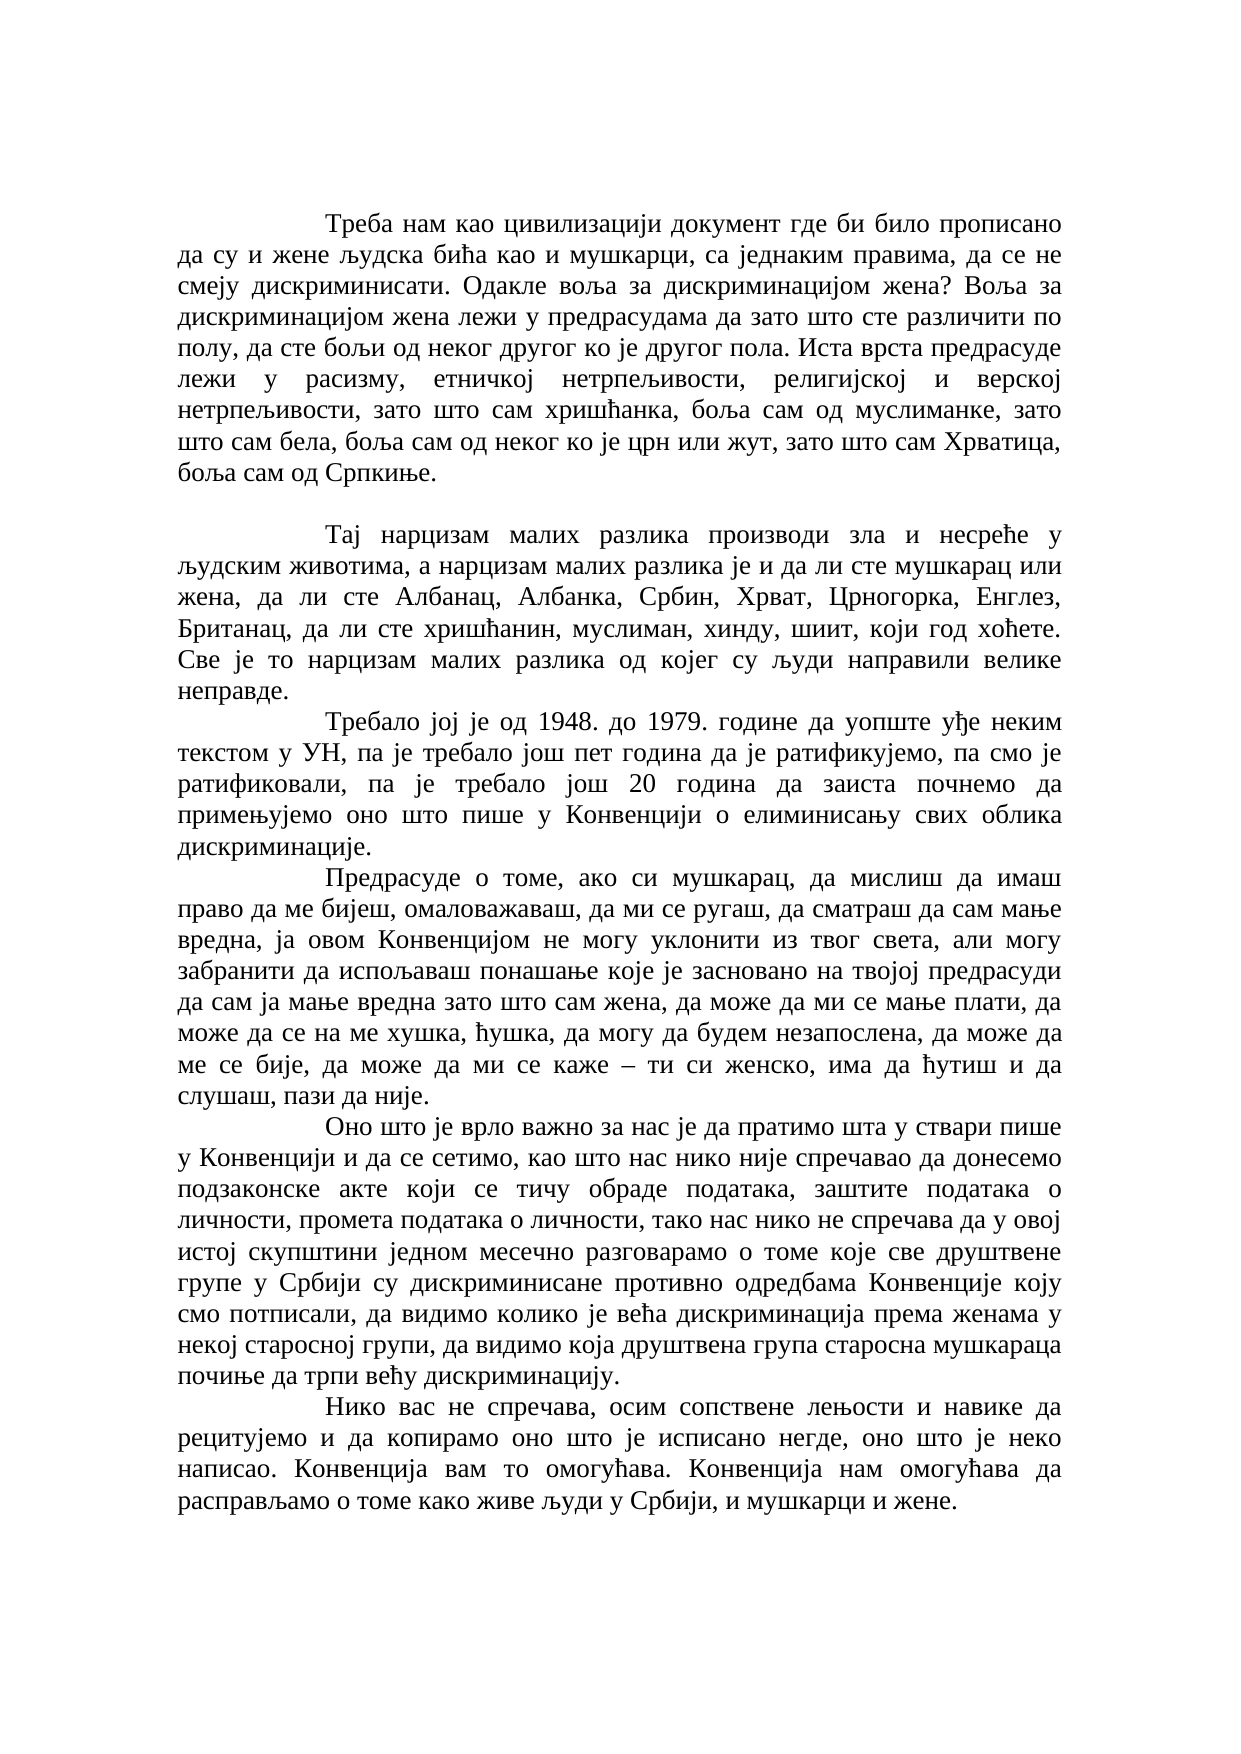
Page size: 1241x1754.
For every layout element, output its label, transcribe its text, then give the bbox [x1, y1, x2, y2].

text Предрасуде о томе, ако си мушкарац, да мислиш да имаш право да ме бијеш, омаловажаваш, да ми се ругаш, да сматраш да сам мање вредна, ја овом Конвенцијом не могу уклонити из твог света, али могу забранити да испољаваш понашање које је засновано на твојој предрасуди да сам ја мање вредна зато што сам жена, да може да ми се мање плати, да може да се на ме хушка, ћушка, да могу да будем незапослена, да може да ме се бије, да може да ми се каже – ти си женско, има да ћутиш и да слушаш, пази да није. [177, 861, 1063, 1110]
text Нико вас не спречава, осим сопствене лењости и навике да рецитујемо и да копирамо оно што је исписано негде, оно што је неко написао. Конвенција вам то омогућава. Конвенција нам омогућава да расправљамо о томе како живе људи у Србији, и мушкарци и жене. [177, 1390, 1063, 1515]
text Тај нарцизам малих разлика производи зла и несреће у људским животима, а нарцизам малих разлика је и да ли сте мушкарац или жена, да ли сте Албанац, Албанка, Србин, Хрват, Црногорка, Енглез, Британац, да ли сте хришћанин, муслиман, хинду, шиит, који год хоћете. Све је то нарцизам малих разлика од којег су људи направили велике неправде. [177, 518, 1063, 705]
text Требало јој је од 1948. до 1979. године да уопште уђе неким текстом у УН, па је требало још пет година да је ратификујемо, па смо је ратификовали, па је требало још 20 година да заиста почнемо да примењујемо оно што пише у Конвенцији о елиминисању свих облика дискриминације. [177, 705, 1063, 861]
text Треба нам као цивилизацији документ где би било прописано да су и жене људска бића као и мушкарци, са једнаким правима, да се не смеју дискриминисати. Одакле воља за дискриминацијом жена? Воља за дискриминацијом жена лежи у предрасудама да зато што сте различити по полу, да сте бољи од неког другог ко је другог пола. Иста врста предрасуде лежи у расизму, етничкој нетрпељивости, религијској и верској нетрпељивости, зато што сам хришћанка, боља сам од муслиманке, зато што сам бела, боља сам од неког ко је црн или жут, зато што сам Хрватица, боља сам од Српкиње. [177, 207, 1063, 487]
text Оно што је врло важно за нас је да пратимо шта у ствари пише у Конвенцији и да се сетимо, као што нас нико није спречавао да донесемо подзаконске акте који се тичу обраде података, заштите података о личности, промета података о личности, тако нас нико не спречава да у овој истој скупштини једном месечно разговарамо о томе које све друштвене групе у Србији су дискриминисане противно одредбама Конвенције коју смо потписали, да видимо колико је већа дискриминација према женама у некој старосној групи, да видимо која друштвена група старосна мушкараца почиње да трпи већу дискриминацију. [177, 1110, 1063, 1390]
